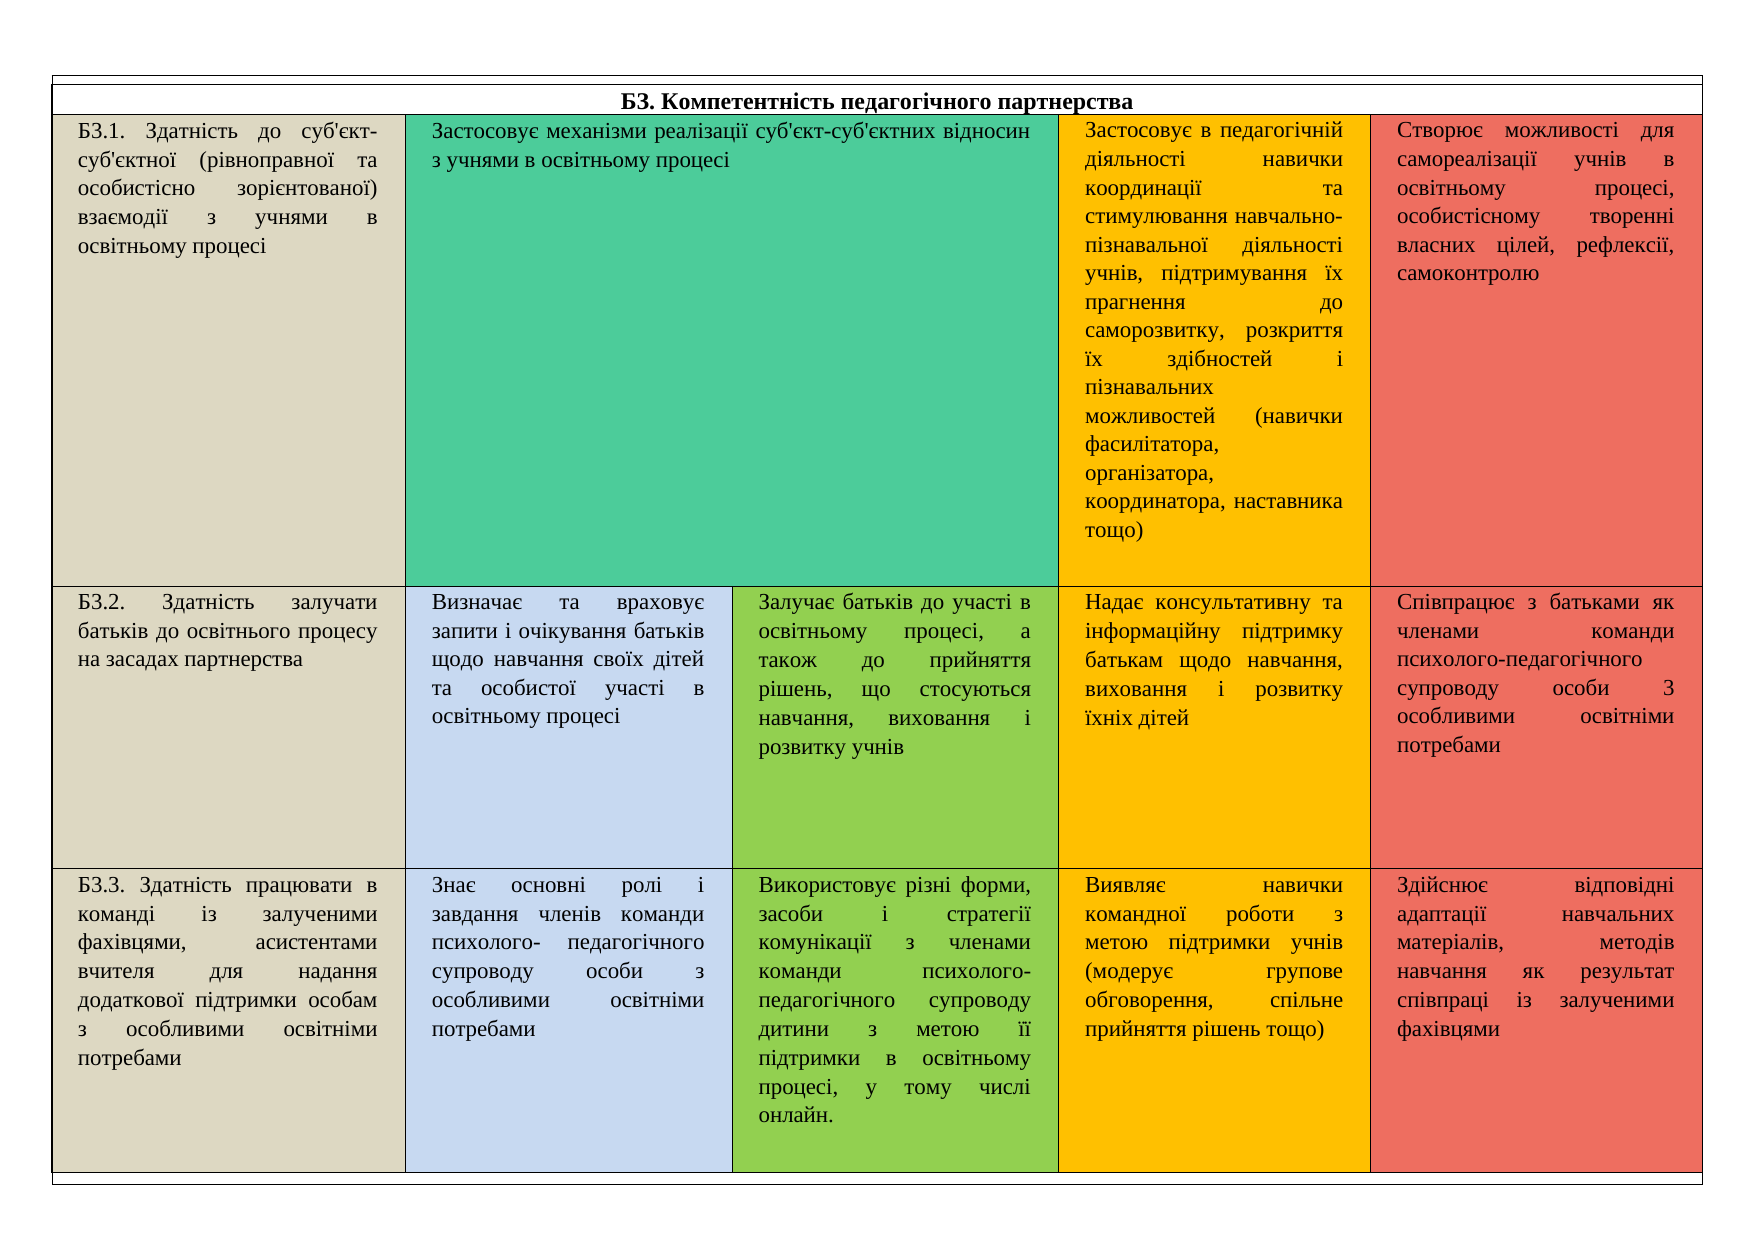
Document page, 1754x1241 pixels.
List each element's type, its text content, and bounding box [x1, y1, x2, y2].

table_cell Створює можливості для самореалізації учнів в освітньому процесі, особистісному творенні власних цілей, рефлексії, самоконтролю [1371, 115, 1702, 586]
table_cell Використовує різні форми, засоби і стратегії комунікації з членами команди психолого- педагогічного супроводу дитини з метою її підтримки в освітньому процесі, у тому числі онлайн. [733, 869, 1058, 1172]
table_header БЗ. Компетентність педагогічного партнерства [53, 85, 1702, 114]
table_cell Знає основні ролі і завдання членів команди психолого- педагогічного супроводу особи з особливими освітніми потребами [406, 869, 732, 1172]
table_cell Б3.3. Здатність працювати в команді із залученими фахівцями, асистентами вчителя для надання додаткової підтримки особам з особливими освітніми потребами [53, 869, 405, 1172]
table_cell Здійснює відповідні адаптації навчальних матеріалів, методів навчання як результат співпраці із залученими фахівцями [1371, 869, 1702, 1172]
table_cell Б3.1. Здатність до суб'єкт- суб'єктної (рівноправної та особистісно зорієнтованої) взаємодії з учнями в освітньому процесі [53, 115, 405, 586]
table_cell Застосовує в педагогічній діяльності навички координації та стимулювання навчально- пізнавальної діяльності учнів, підтримування їх прагнення до саморозвитку, розкриття їх здібностей і пізнавальних можливостей (навички фасилітатора, організатора, координатора, наставника тощо) [1059, 115, 1370, 586]
table_cell Співпрацює з батьками як членами команди психолого-педагогічного супроводу особи 3 особливими освітніми потребами [1371, 587, 1702, 868]
table_cell Визначає та враховує запити і очікування батьків щодо навчання своїх дітей та особистої участі в освітньому процесі [406, 587, 732, 868]
table_cell Надає консультативну та інформаційну підтримку батькам щодо навчання, виховання і розвитку їхніх дітей [1059, 587, 1370, 868]
table_cell Застосовує механізми реалізації суб'єкт-суб'єктних відносин з учнями в освітньому процесі [406, 115, 1058, 586]
table_cell Виявляє навички командної роботи з метою підтримки учнів (модерує групове обговорення, спільне прийняття рішень тощо) [1059, 869, 1370, 1172]
table_cell Залучає батьків до участі в освітньому процесі, а також до прийняття рішень, що стосуються навчання, виховання і розвитку учнів [733, 587, 1058, 868]
table_cell Б3.2. Здатність залучати батьків до освітнього процесу на засадах партнерства [53, 587, 405, 868]
